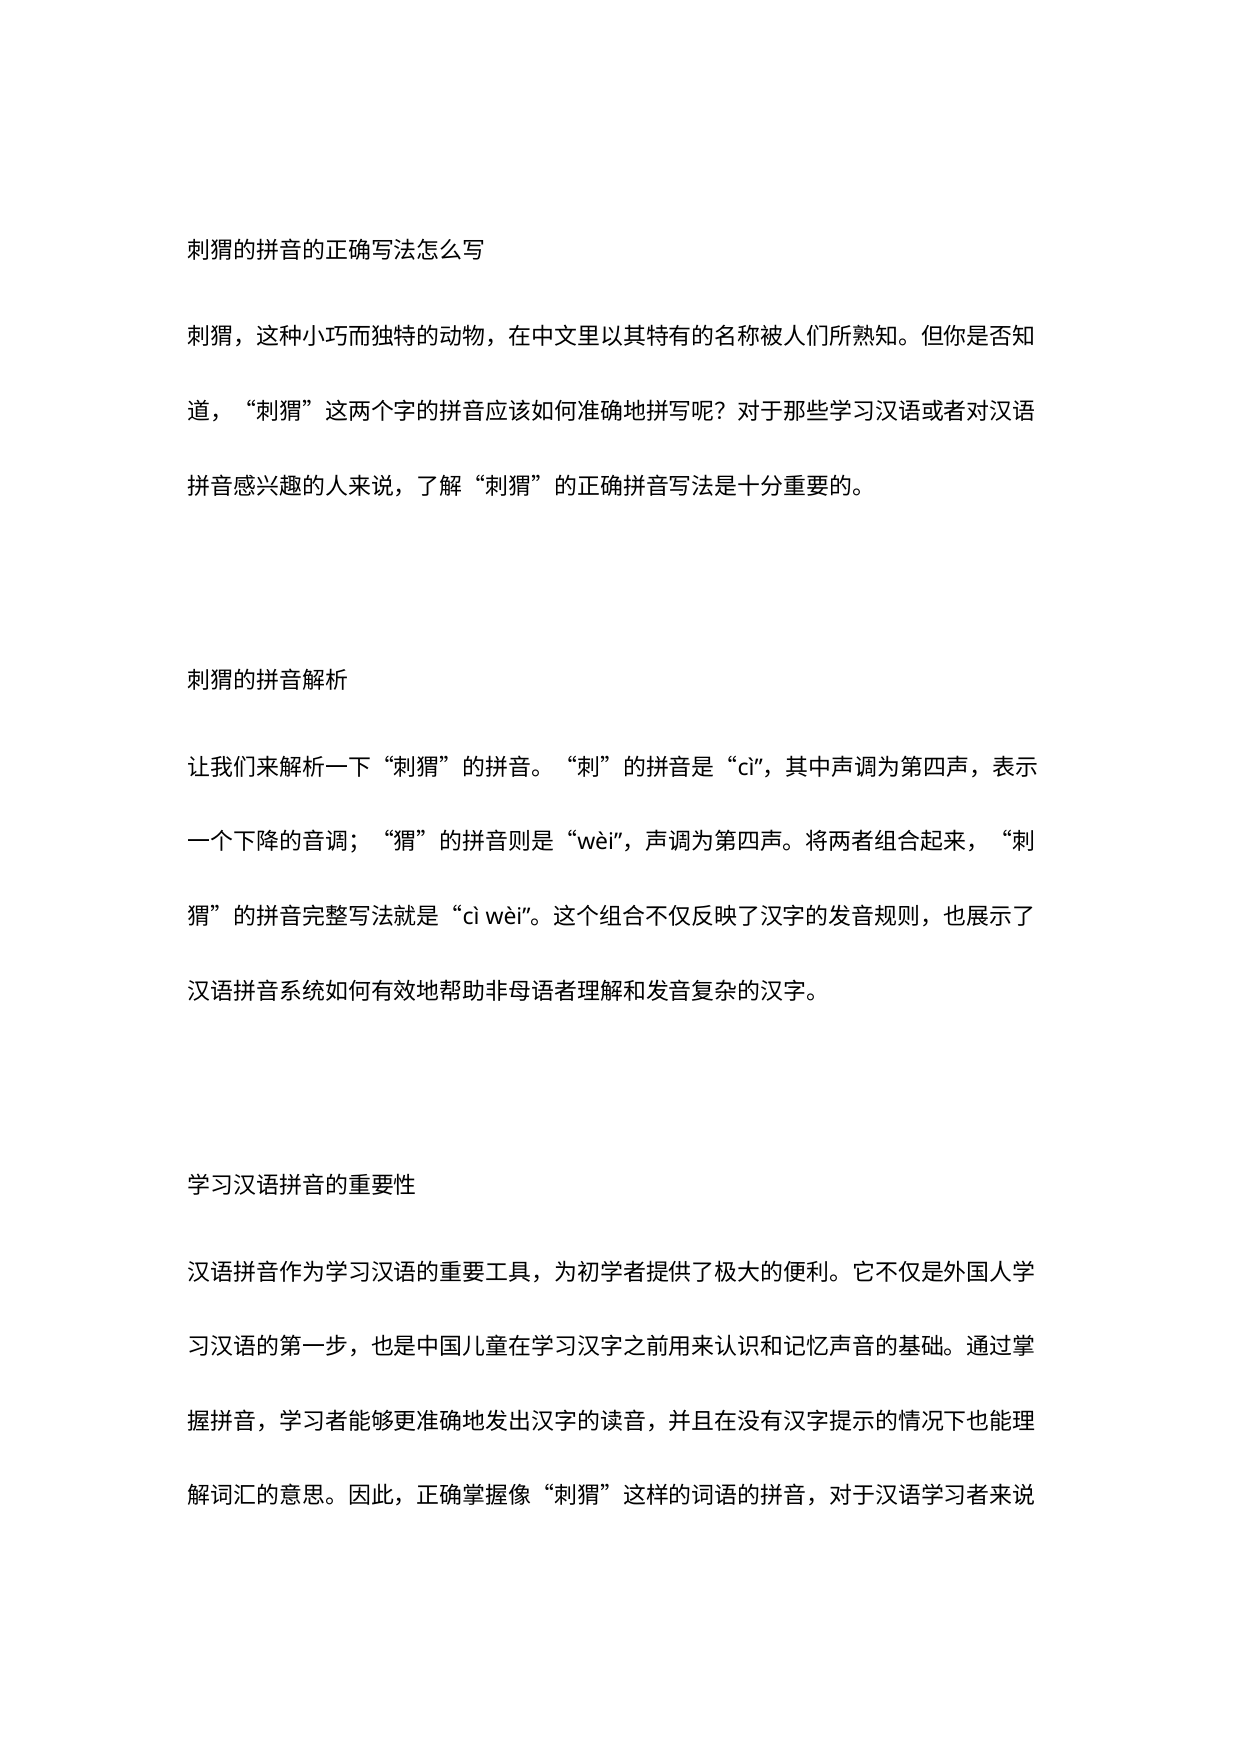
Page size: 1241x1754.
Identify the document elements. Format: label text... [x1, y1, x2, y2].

text 刺猬的拼音的正确写法怎么写 [187, 216, 1053, 281]
text 刺猬的拼音解析 [187, 646, 1053, 711]
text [187, 1237, 1053, 1527]
text 刺猬，这种小巧而独特的动物，在中文里以其特有的名称被人们所熟知。但你是否知道，“刺猬”这两个字的拼音应该如何准确地拼写呢？对于那些学习汉语或者对汉语拼音感兴趣的人来说，了解“刺猬”的正确拼音写法是十分重要的。 [187, 302, 1053, 517]
text 让我们来解析一下“刺猬”的拼音。“刺”的拼音是“cì”，其中声调为第四声，表示一个下降的音调；“猬”的拼音则是“wèi”，声调为第四声。将两者组合起来，“刺猬”的拼音完整写法就是“cì wèi”。这个组合不仅反映了汉字的发音规则，也展示了汉语拼音系统如何有效地帮助非母语者理解和发音复杂的汉字。 [187, 733, 1053, 1022]
text 学习汉语拼音的重要性 [187, 1151, 1053, 1216]
